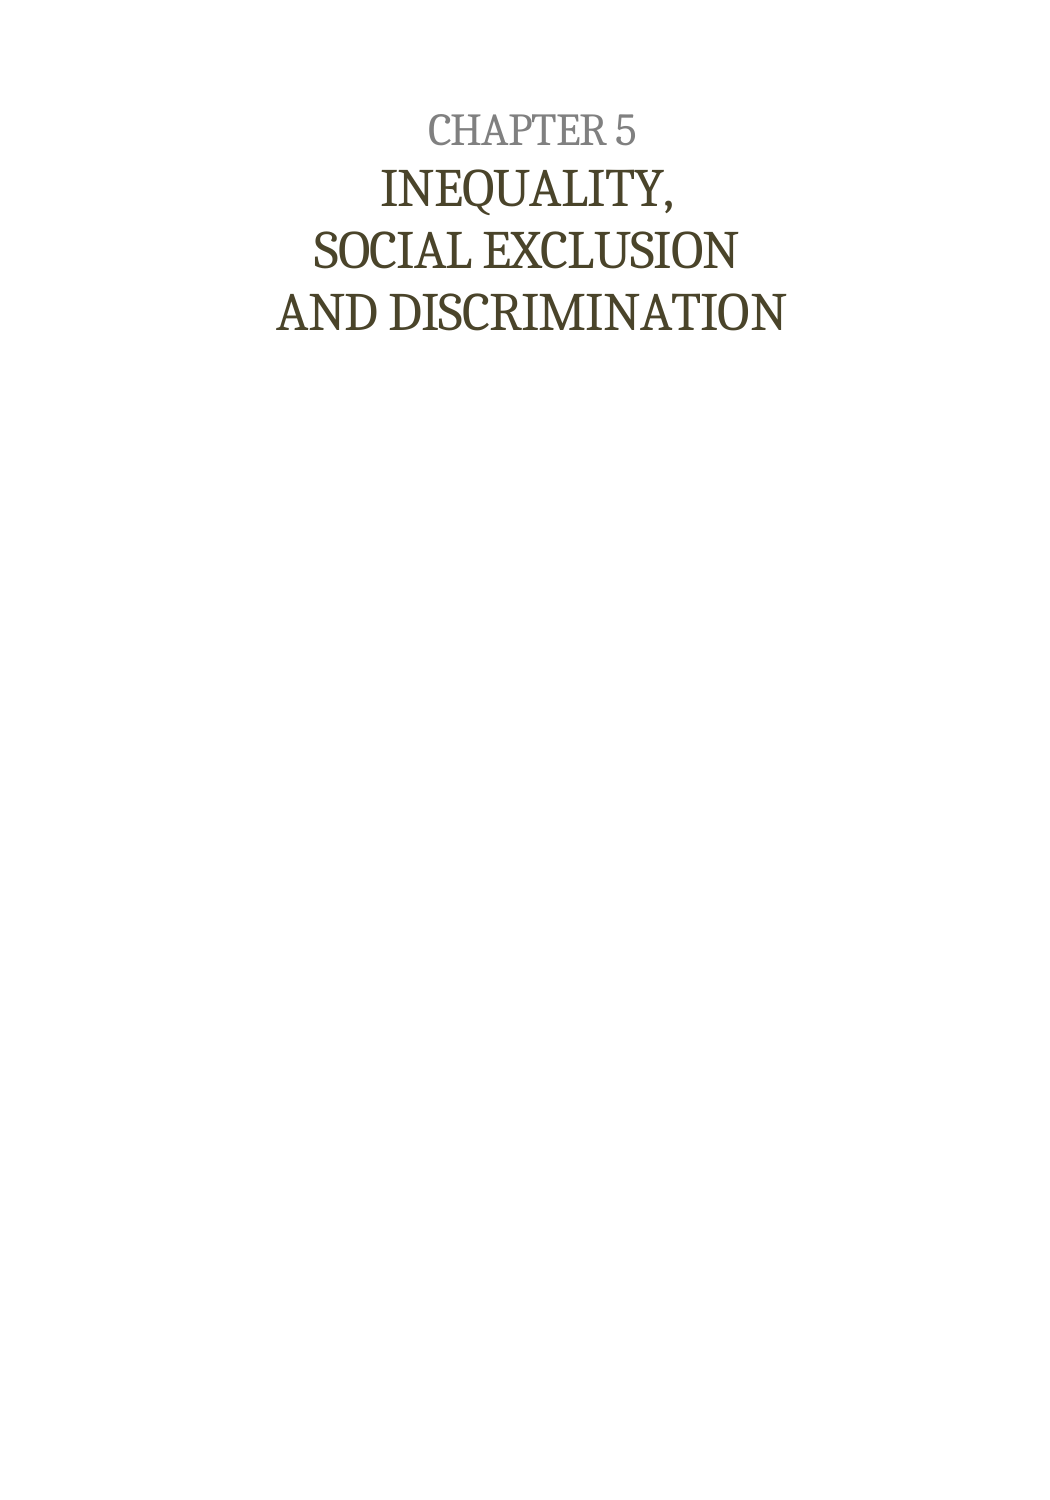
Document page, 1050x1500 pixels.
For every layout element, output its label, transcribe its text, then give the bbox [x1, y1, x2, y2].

text CHAPTER 5 INEQUALITY, SOCIAL EXCLUSION AND DISCRIMINATION [135, 104, 930, 344]
